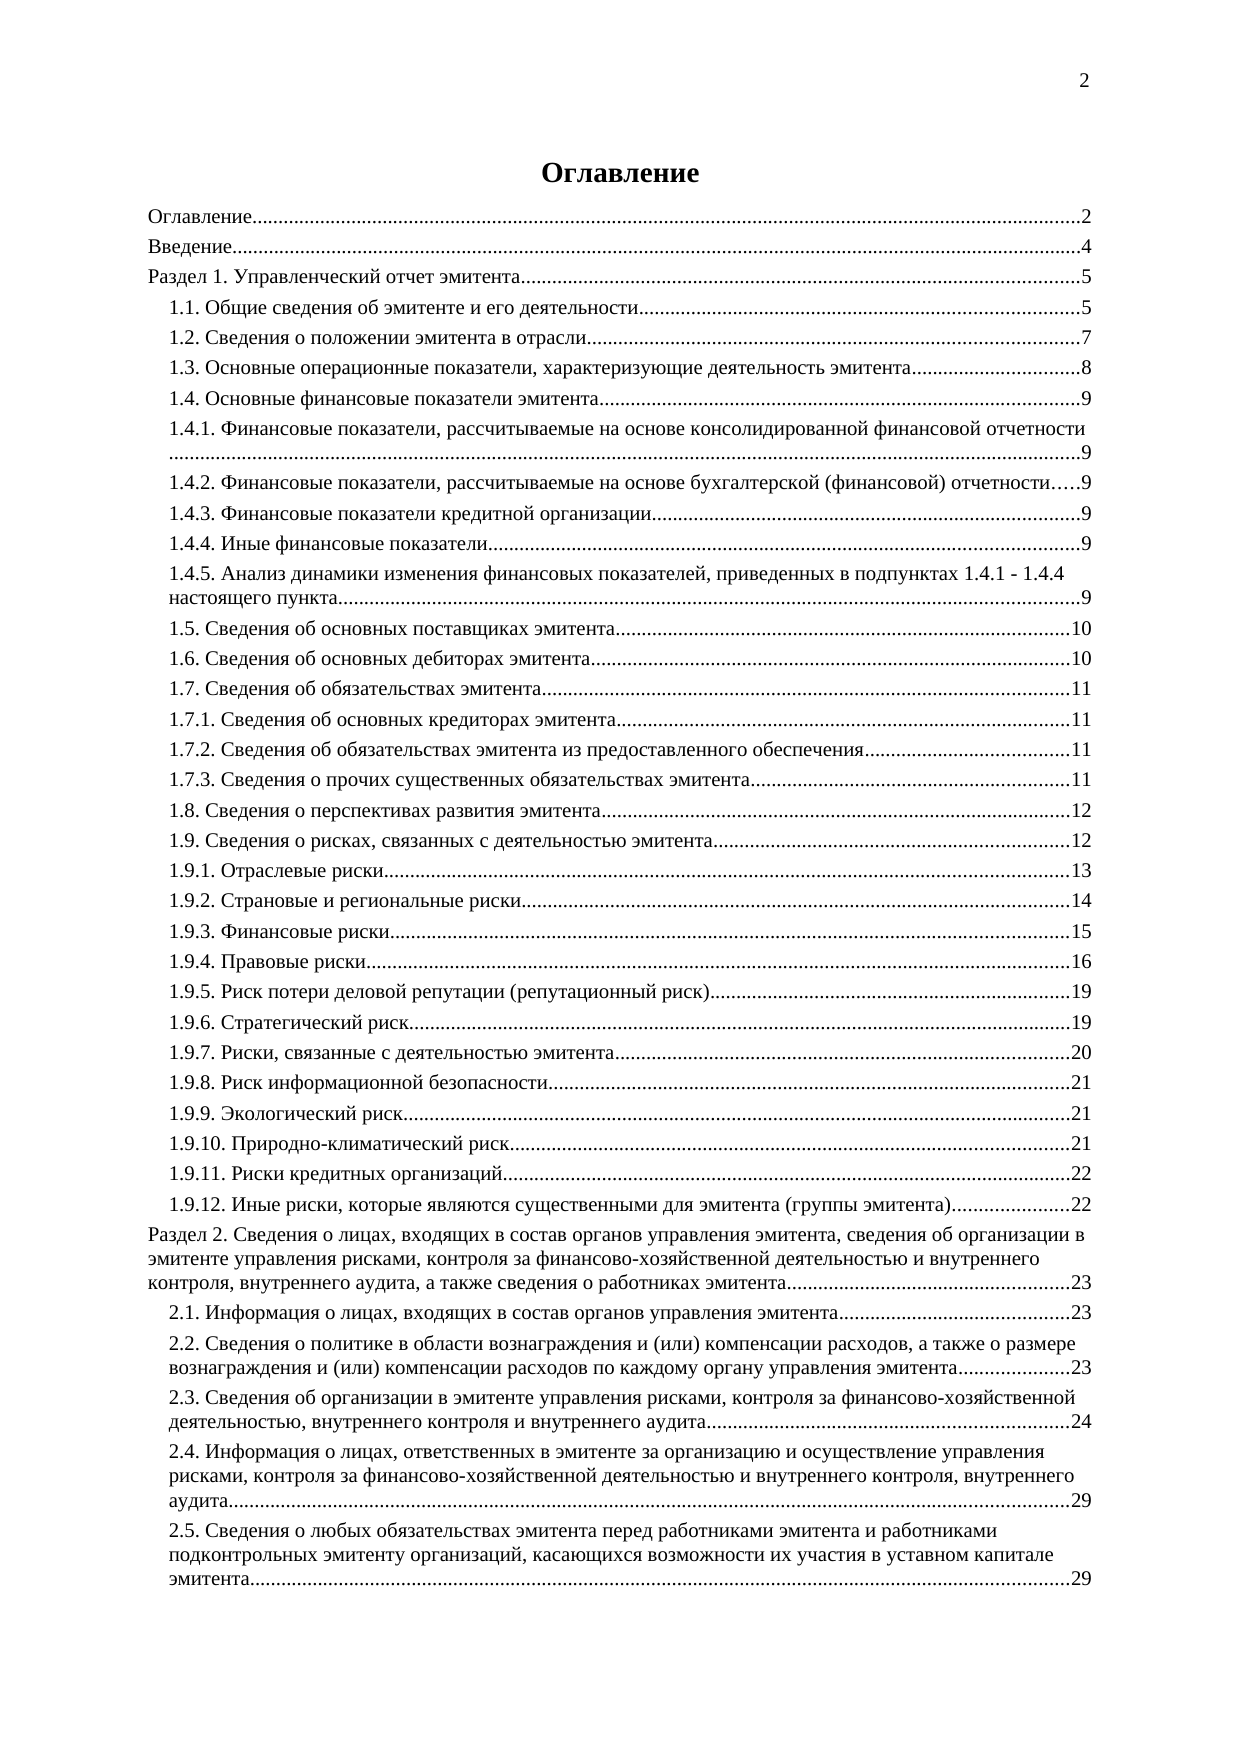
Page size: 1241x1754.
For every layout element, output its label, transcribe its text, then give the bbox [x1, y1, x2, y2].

text Оглавление 2 [148, 204, 1092, 228]
text 1.9.11. Риски кредитных организаций 22 [168, 1161, 1092, 1185]
text 1.2. Сведения о положении эмитента в отрасли 7 [168, 325, 1092, 349]
text Раздел 1. Управленческий отчет эмитента 5 [148, 264, 1092, 288]
text 1.9.6. Стратегический риск 19 [168, 1010, 1092, 1034]
text 1.9.10. Природно-климатический риск 21 [168, 1131, 1092, 1155]
text 1.4.5. Анализ динамики изменения финансовых показателей, приведенных в подпунктах 1.4.1 - 1.4.4 настоящего пункта 9 [168, 561, 1092, 609]
text 1.9.4. Правовые риски 16 [168, 949, 1092, 973]
text 1.9.5. Риск потери деловой репутации (репутационный риск) 19 [168, 979, 1092, 1003]
text 1.7.2. Сведения об обязательствах эмитента из предоставленного обеспечения 11 [168, 737, 1092, 761]
text 2.4. Информация о лицах, ответственных в эмитенте за организацию и осуществление управления рисками, контроля за финансово-хозяйственной деятельностью и внутреннего контроля, внутреннего аудита 29 [168, 1439, 1092, 1512]
subtitle Оглавление [148, 156, 1092, 189]
text 1.6. Сведения об основных дебиторах эмитента 10 [168, 646, 1092, 670]
text 1.4.4. Иные финансовые показатели 9 [168, 531, 1092, 555]
text 2.3. Сведения об организации в эмитенте управления рисками, контроля за финансово-хозяйственной деятельностью, внутреннего контроля и внутреннего аудита 24 [168, 1385, 1092, 1433]
text 1.4.2. Финансовые показатели, рассчитываемые на основе бухгалтерской (финансовой) отчетности 9 [168, 470, 1092, 494]
text 1.5. Сведения об основных поставщиках эмитента 10 [168, 616, 1092, 640]
text 1.9.2. Страновые и региональные риски 14 [168, 888, 1092, 912]
text 1.9.7. Риски, связанные с деятельностью эмитента 20 [168, 1040, 1092, 1064]
text Раздел 2. Сведения о лицах, входящих в состав органов управления эмитента, сведения об организации в эмитенте управления рисками, контроля за финансово-хозяйственной деятельностью и внутреннего контроля, внутреннего аудита, а также сведения о работниках эмитента 23 [148, 1222, 1092, 1294]
text 1.9.9. Экологический риск 21 [168, 1101, 1092, 1125]
text 1.4.3. Финансовые показатели кредитной организации 9 [168, 501, 1092, 525]
text 2.5. Сведения о любых обязательствах эмитента перед работниками эмитента и работниками подконтрольных эмитенту организаций, касающихся возможности их участия в уставном капитале эмитента 29 [168, 1518, 1092, 1590]
text 1.4.1. Финансовые показатели, рассчитываемые на основе консолидированной финансовой отчетности 9 [168, 416, 1092, 464]
text 1.9.12. Иные риски, которые являются существенными для эмитента (группы эмитента) 22 [168, 1192, 1092, 1216]
text 2.1. Информация о лицах, входящих в состав органов управления эмитента 23 [168, 1300, 1092, 1324]
text 1.7.1. Сведения об основных кредиторах эмитента 11 [168, 707, 1092, 731]
text 1.9.8. Риск информационной безопасности 21 [168, 1070, 1092, 1094]
text 1.9.3. Финансовые риски 15 [168, 919, 1092, 943]
text Введение 4 [148, 234, 1092, 258]
text 1.4. Основные финансовые показатели эмитента 9 [168, 386, 1092, 410]
text 2.2. Сведения о политике в области вознаграждения и (или) компенсации расходов, а также о размере вознаграждения и (или) компенсации расходов по каждому органу управления эмитента 23 [168, 1331, 1092, 1379]
text 1.7. Сведения об обязательствах эмитента 11 [168, 676, 1092, 700]
text 1.3. Основные операционные показатели, характеризующие деятельность эмитента 8 [168, 355, 1092, 379]
text 1.9.1. Отраслевые риски 13 [168, 858, 1092, 882]
text 1.1. Общие сведения об эмитенте и его деятельности 5 [168, 295, 1092, 319]
text 1.8. Сведения о перспективах развития эмитента 12 [168, 797, 1092, 822]
text 1.7.3. Сведения о прочих существенных обязательствах эмитента 11 [168, 767, 1092, 791]
text 1.9. Сведения о рисках, связанных с деятельностью эмитента 12 [168, 828, 1092, 852]
